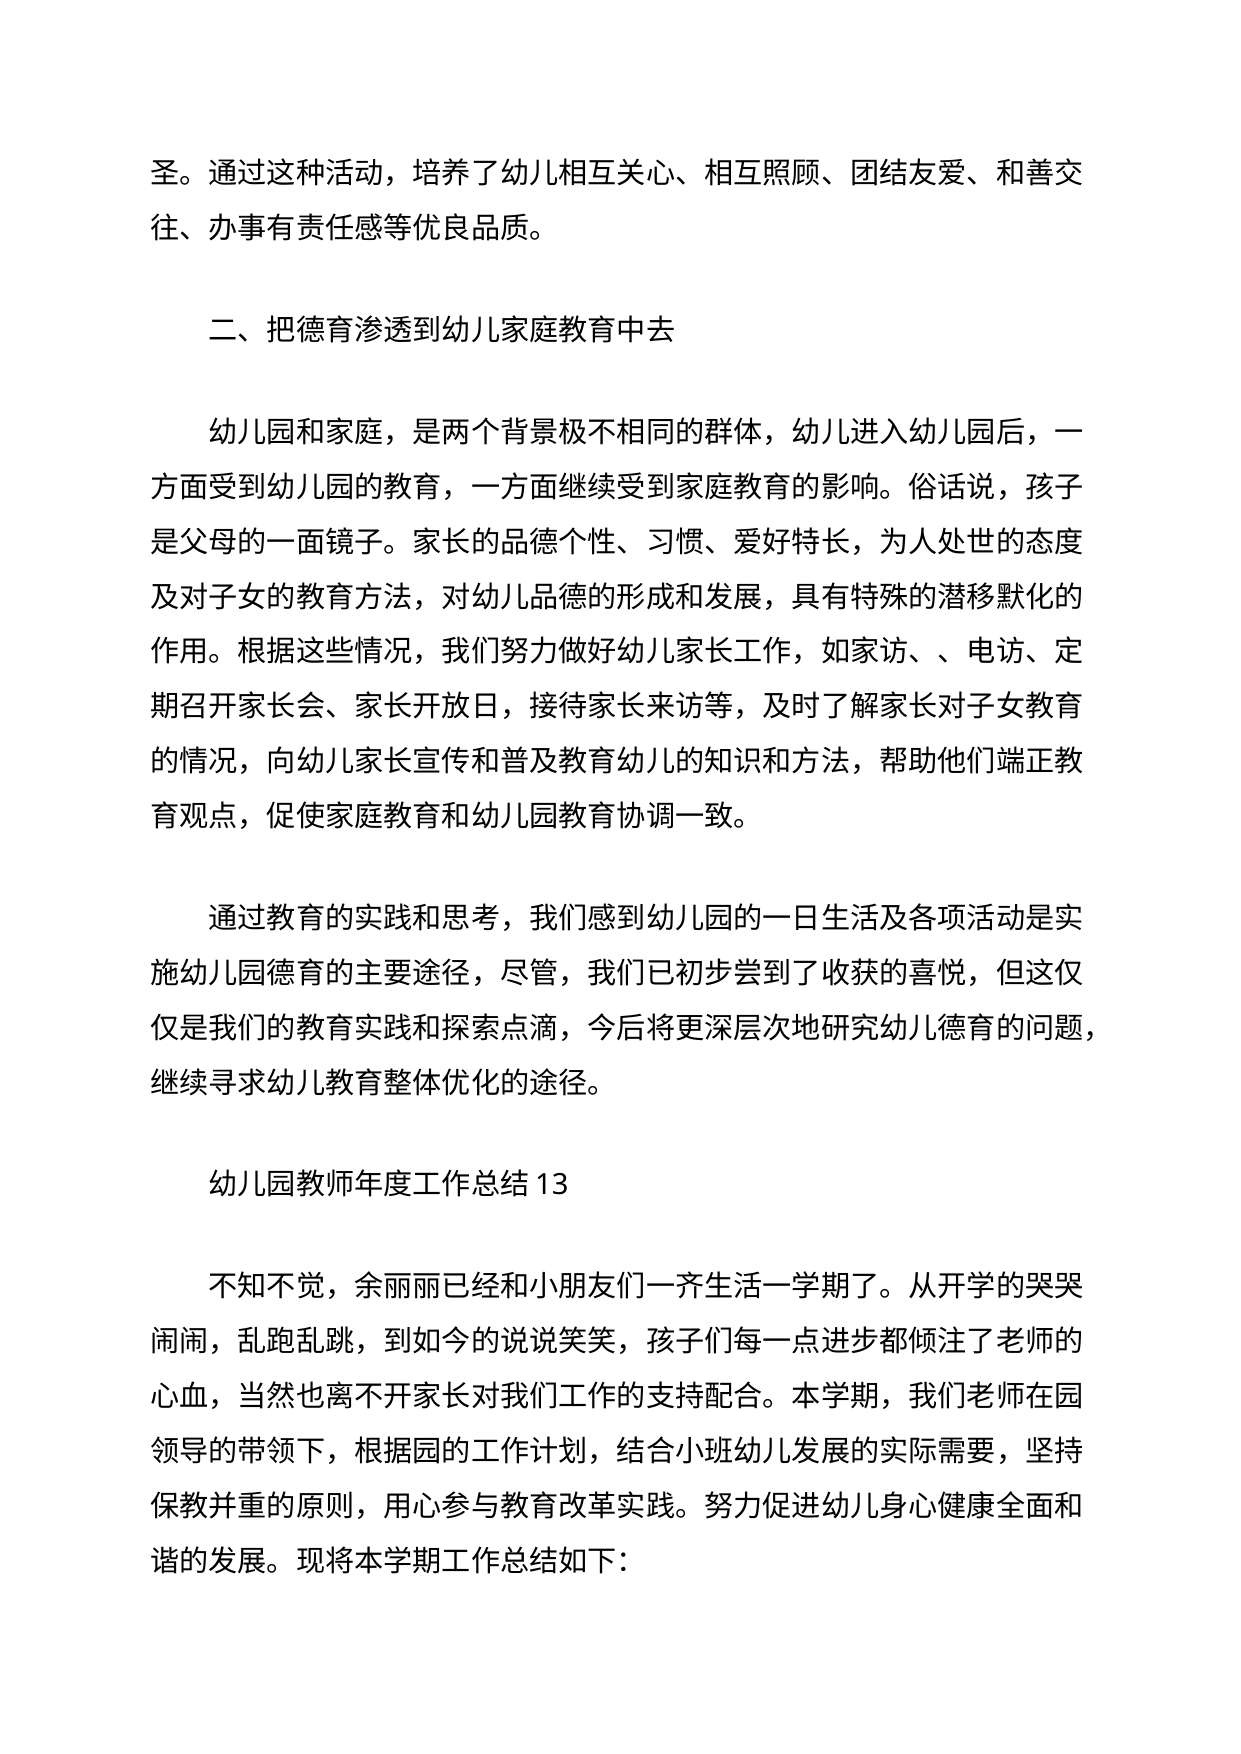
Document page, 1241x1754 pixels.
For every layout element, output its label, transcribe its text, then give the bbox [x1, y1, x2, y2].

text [150, 150, 1090, 247]
text 二、把德育渗透到幼儿家庭教育中去 [150, 307, 1090, 349]
text 通过教育的实践和思考，我们感到幼儿园的一日生活及各项活动是实施幼儿园德育的主要途径，尽管，我们已初步尝到了收获的喜悦，但这仅仅是我们的教育实践和探索点滴，今后将更深层次地研究幼儿德育的问题，继续寻求幼儿教育整体优化的途径。 [150, 894, 1090, 1101]
text 幼儿园和家庭，是两个背景极不相同的群体，幼儿进入幼儿园后，一方面受到幼儿园的教育，一方面继续受到家庭教育的影响。俗话说，孩子是父母的一面镜子。家长的品德个性、习惯、爱好特长，为人处世的态度及对子女的教育方法，对幼儿品德的形成和发展，具有特殊的潜移默化的作用。根据这些情况，我们努力做好幼儿家长工作，如家访、、电访、定期召开家长会、家长开放日，接待家长来访等，及时了解家长对子女教育的情况，向幼儿家长宣传和普及教育幼儿的知识和方法，帮助他们端正教育观点，促使家庭教育和幼儿园教育协调一致。 [150, 408, 1090, 835]
text 不知不觉，余丽丽已经和小朋友们一齐生活一学期了。从开学的哭哭闹闹，乱跑乱跳，到如今的说说笑笑，孩子们每一点进步都倾注了老师的心血，当然也离不开家长对我们工作的支持配合。本学期，我们老师在园领导的带领下，根据园的工作计划，结合小班幼儿发展的实际需要，坚持保教并重的原则，用心参与教育改革实践。努力促进幼儿身心健康全面和谐的发展。现将本学期工作总结如下： [150, 1263, 1090, 1580]
text 幼儿园教师年度工作总结13 [150, 1161, 1090, 1203]
